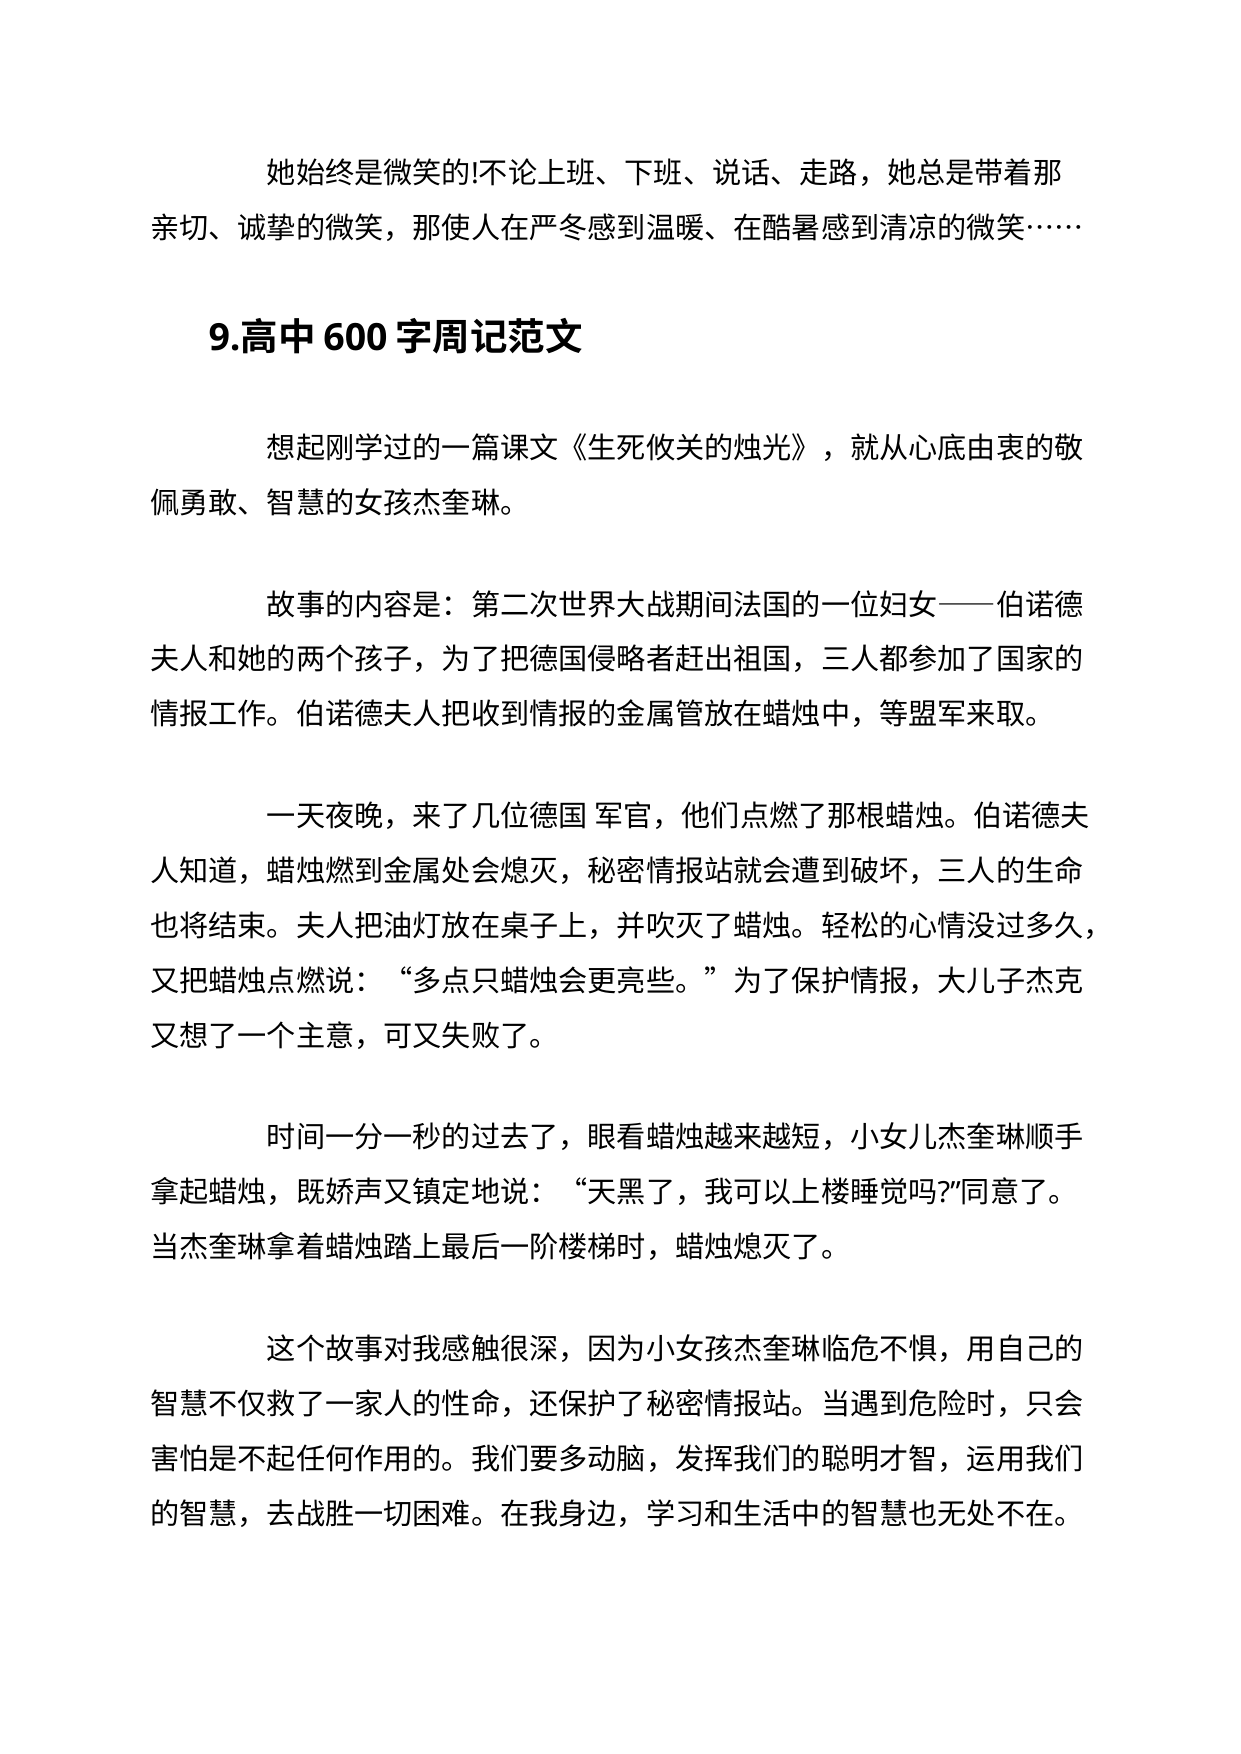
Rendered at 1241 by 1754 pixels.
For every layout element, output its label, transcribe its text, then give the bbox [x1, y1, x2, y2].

text 她始终是微笑的!不论上班、下班、说话、走路，她总是带着那亲切、诚挚的微笑，那使人在严冬感到温暖、在酷暑感到清凉的微笑…… [150, 150, 1090, 247]
text 这个故事对我感触很深，因为小女孩杰奎琳临危不惧，用自己的智慧不仅救了一家人的性命，还保护了秘密情报站。当遇到危险时，只会害怕是不起任何作用的。我们要多动脑，发挥我们的聪明才智，运用我们的智慧，去战胜一切困难。在我身边，学习和生活中的智慧也无处不在。 [150, 1326, 1090, 1533]
text 一天夜晚，来了几位德国 军官，他们点燃了那根蜡烛。伯诺德夫人知道，蜡烛燃到金属处会熄灭，秘密情报站就会遭到破坏，三人的生命也将结束。夫人把油灯放在桌子上，并吹灭了蜡烛。轻松的心情没过多久，又把蜡烛点燃说：“多点只蜡烛会更亮些。”为了保护情报，大儿子杰克又想了一个主意，可又失败了。 [150, 793, 1090, 1054]
text 故事的内容是：第二次世界大战期间法国的一位妇女——伯诺德夫人和她的两个孩子，为了把德国侵略者赶出祖国，三人都参加了国家的情报工作。伯诺德夫人把收到情报的金属管放在蜡烛中，等盟军来取。 [150, 581, 1090, 733]
text 时间一分一秒的过去了，眼看蜡烛越来越短，小女儿杰奎琳顺手拿起蜡烛，既娇声又镇定地说：“天黑了，我可以上楼睡觉吗?”同意了。当杰奎琳拿着蜡烛踏上最后一阶楼梯时，蜡烛熄灭了。 [150, 1114, 1090, 1266]
text 想起刚学过的一篇课文《生死攸关的烛光》，就从心底由衷的敬佩勇敢、智慧的女孩杰奎琳。 [150, 424, 1090, 522]
text 9.高中600字周记范文 [150, 307, 1090, 361]
